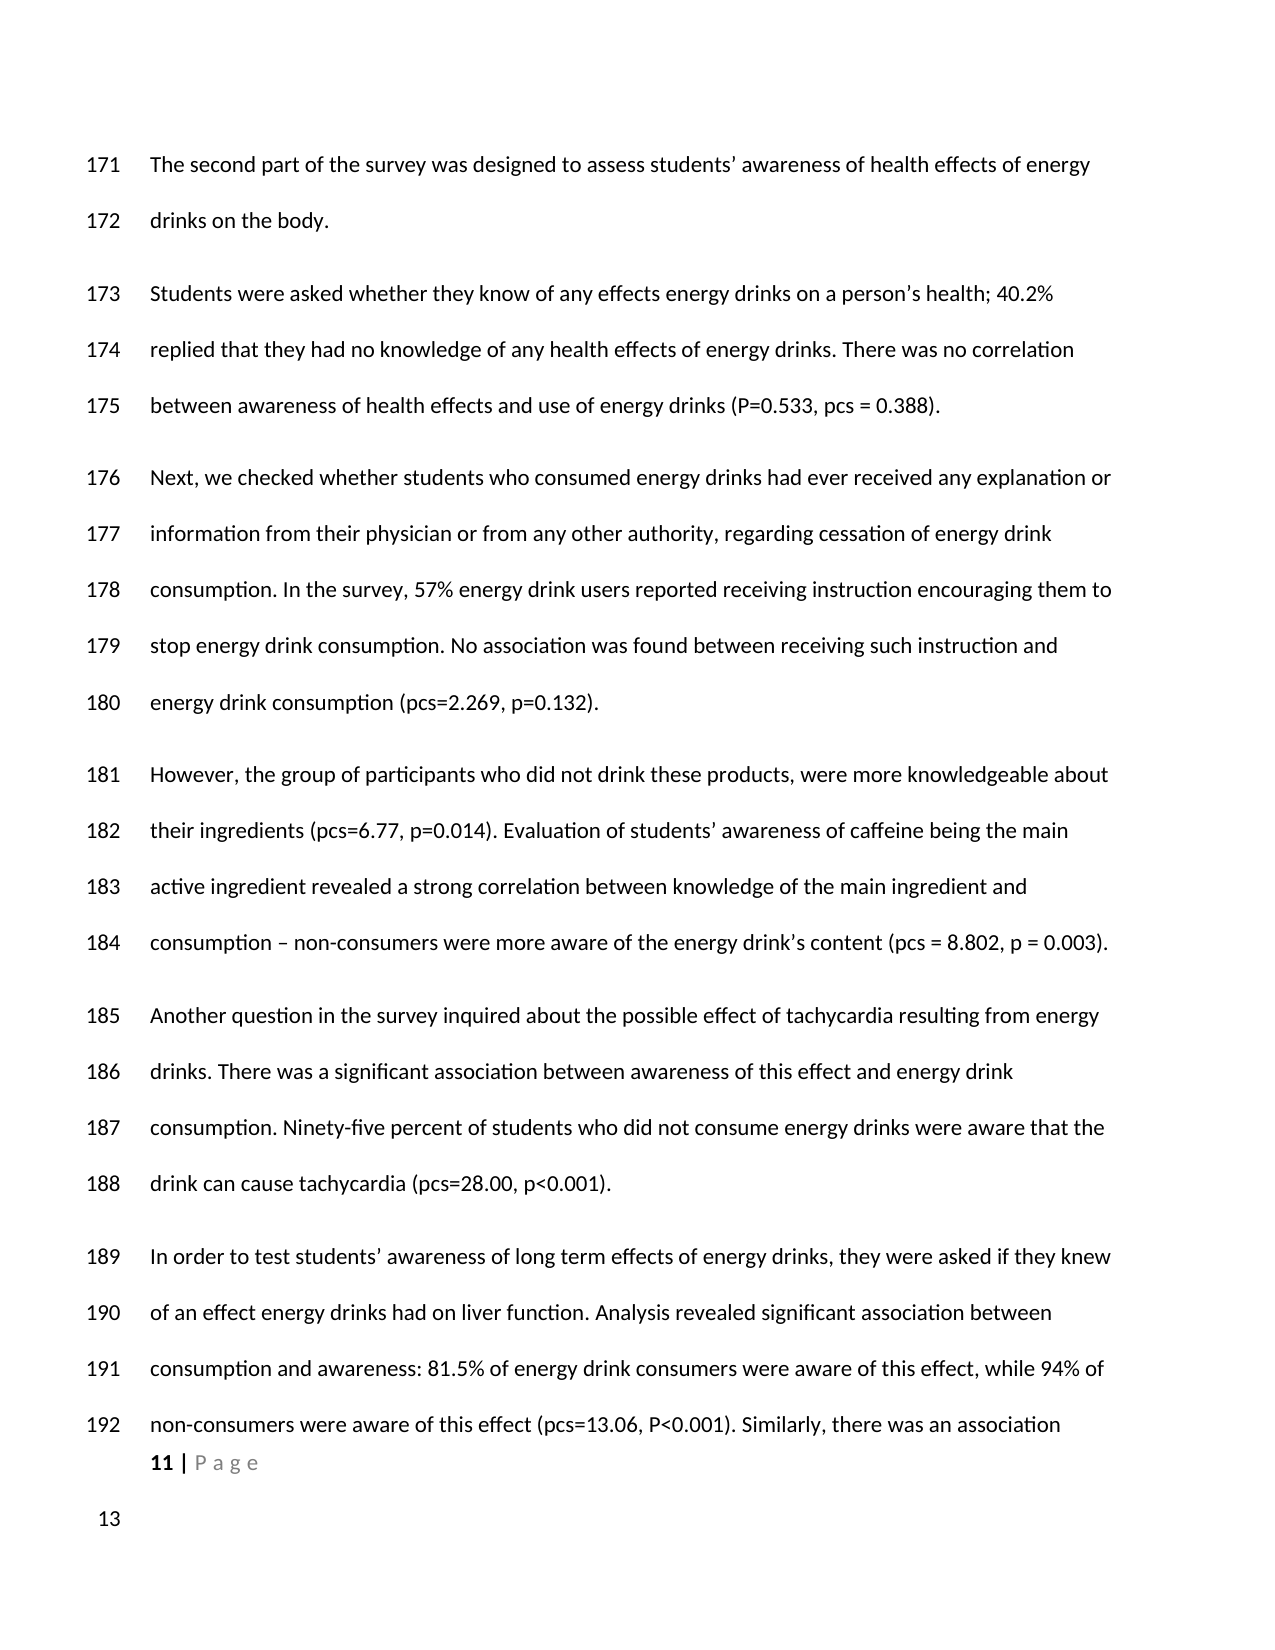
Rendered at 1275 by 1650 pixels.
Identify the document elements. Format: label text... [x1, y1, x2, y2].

text Next, we checked whether students who consumed energy drinks had ever received any explanation or information from their physician or from any other authority, regarding cessation of energy drink consumption. In the survey, 57% energy drink users reported receiving instruction encouraging them to stop energy drink consumption. No association was found between receiving such instruction and energy drink consumption (pcs=2.269, p=0.132). [150, 463, 1125, 716]
text Another question in the survey inquired about the possible effect of tachycardia resulting from energy drinks. There was a significant association between awareness of this effect and energy drink consumption. Ninety-five percent of students who did not consume energy drinks were aware that the drink can cause tachycardia (pcs=28.00, p<0.001). [150, 1001, 1125, 1197]
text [150, 1242, 1125, 1438]
text The second part of the survey was designed to assess students’ awareness of health effects of energy drinks on the body. [150, 150, 1125, 234]
text However, the group of participants who did not drink these products, were more knowledgeable about their ingredients (pcs=6.77, p=0.014). Evaluation of students’ awareness of caffeine being the main active ingredient revealed a strong correlation between knowledge of the main ingredient and consumption – non-consumers were more aware of the energy drink’s content (pcs = 8.802, p = 0.003). [150, 760, 1125, 957]
text Students were asked whether they know of any effects energy drinks on a person’s health; 40.2% replied that they had no knowledge of any health effects of energy drinks. There was no correlation between awareness of health effects and use of energy drinks (P=0.533, pcs = 0.388). [150, 279, 1125, 419]
